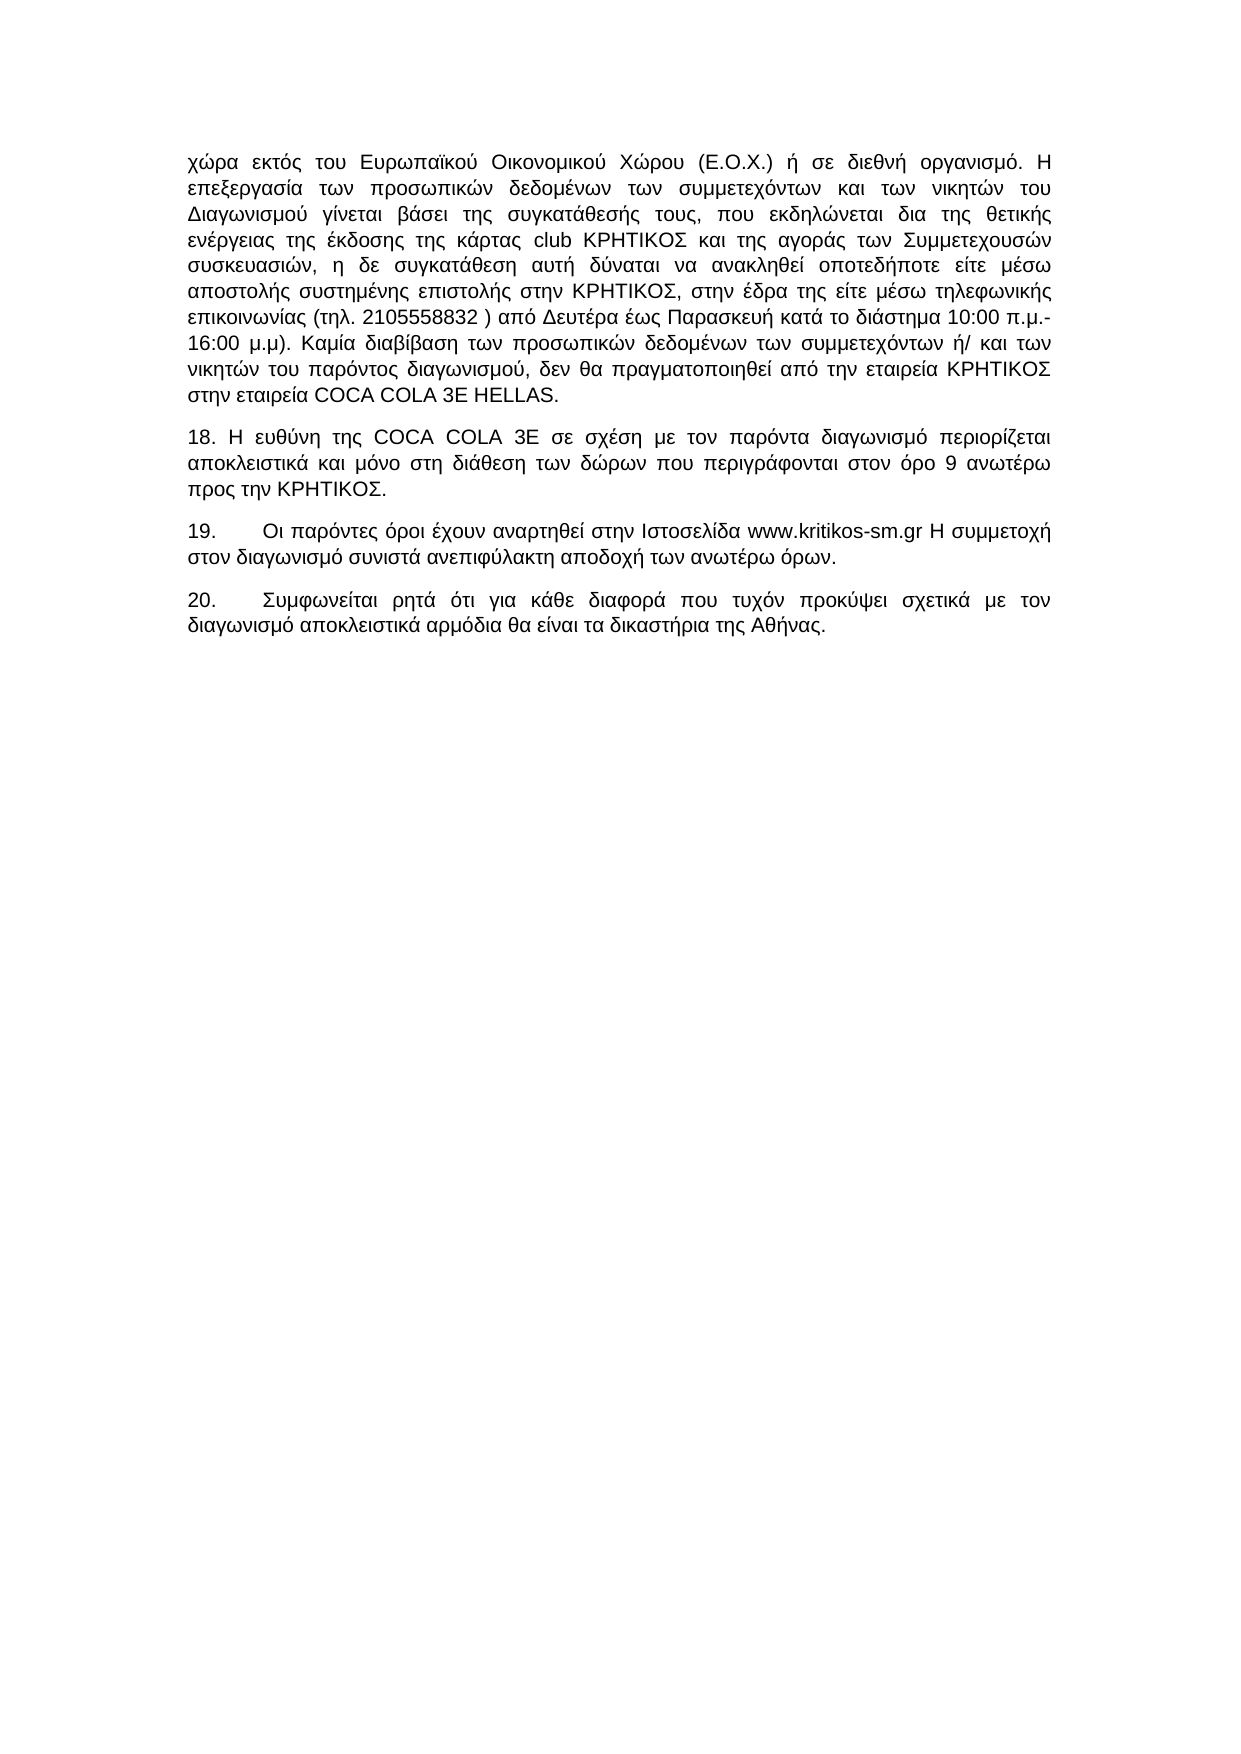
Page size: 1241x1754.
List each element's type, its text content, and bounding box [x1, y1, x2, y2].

text 20. Συμφωνείται ρητά ότι για κάθε διαφορά που τυχόν προκύψει σχετικά με τον διαγωνισμό αποκλειστικά αρμόδια θα είναι τα δικαστήρια της Αθήνας. [187, 587, 1053, 637]
text 19. Οι παρόντες όροι έχουν αναρτηθεί στην Ιστοσελίδα www.kritikos-sm.gr Η συμμετοχή στον διαγωνισμό συνιστά ανεπιφύλακτη αποδοχή των ανωτέρω όρων. [187, 519, 1053, 569]
text 18. H ευθύνη της COCA COLA 3E σε σχέση με τον παρόντα διαγωνισμό περιορίζεται αποκλειστικά και μόνο στη διάθεση των δώρων που περιγράφονται στον όρο 9 ανωτέρω προς την ΚΡΗΤΙΚΟΣ. [187, 425, 1053, 501]
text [187, 150, 1053, 406]
